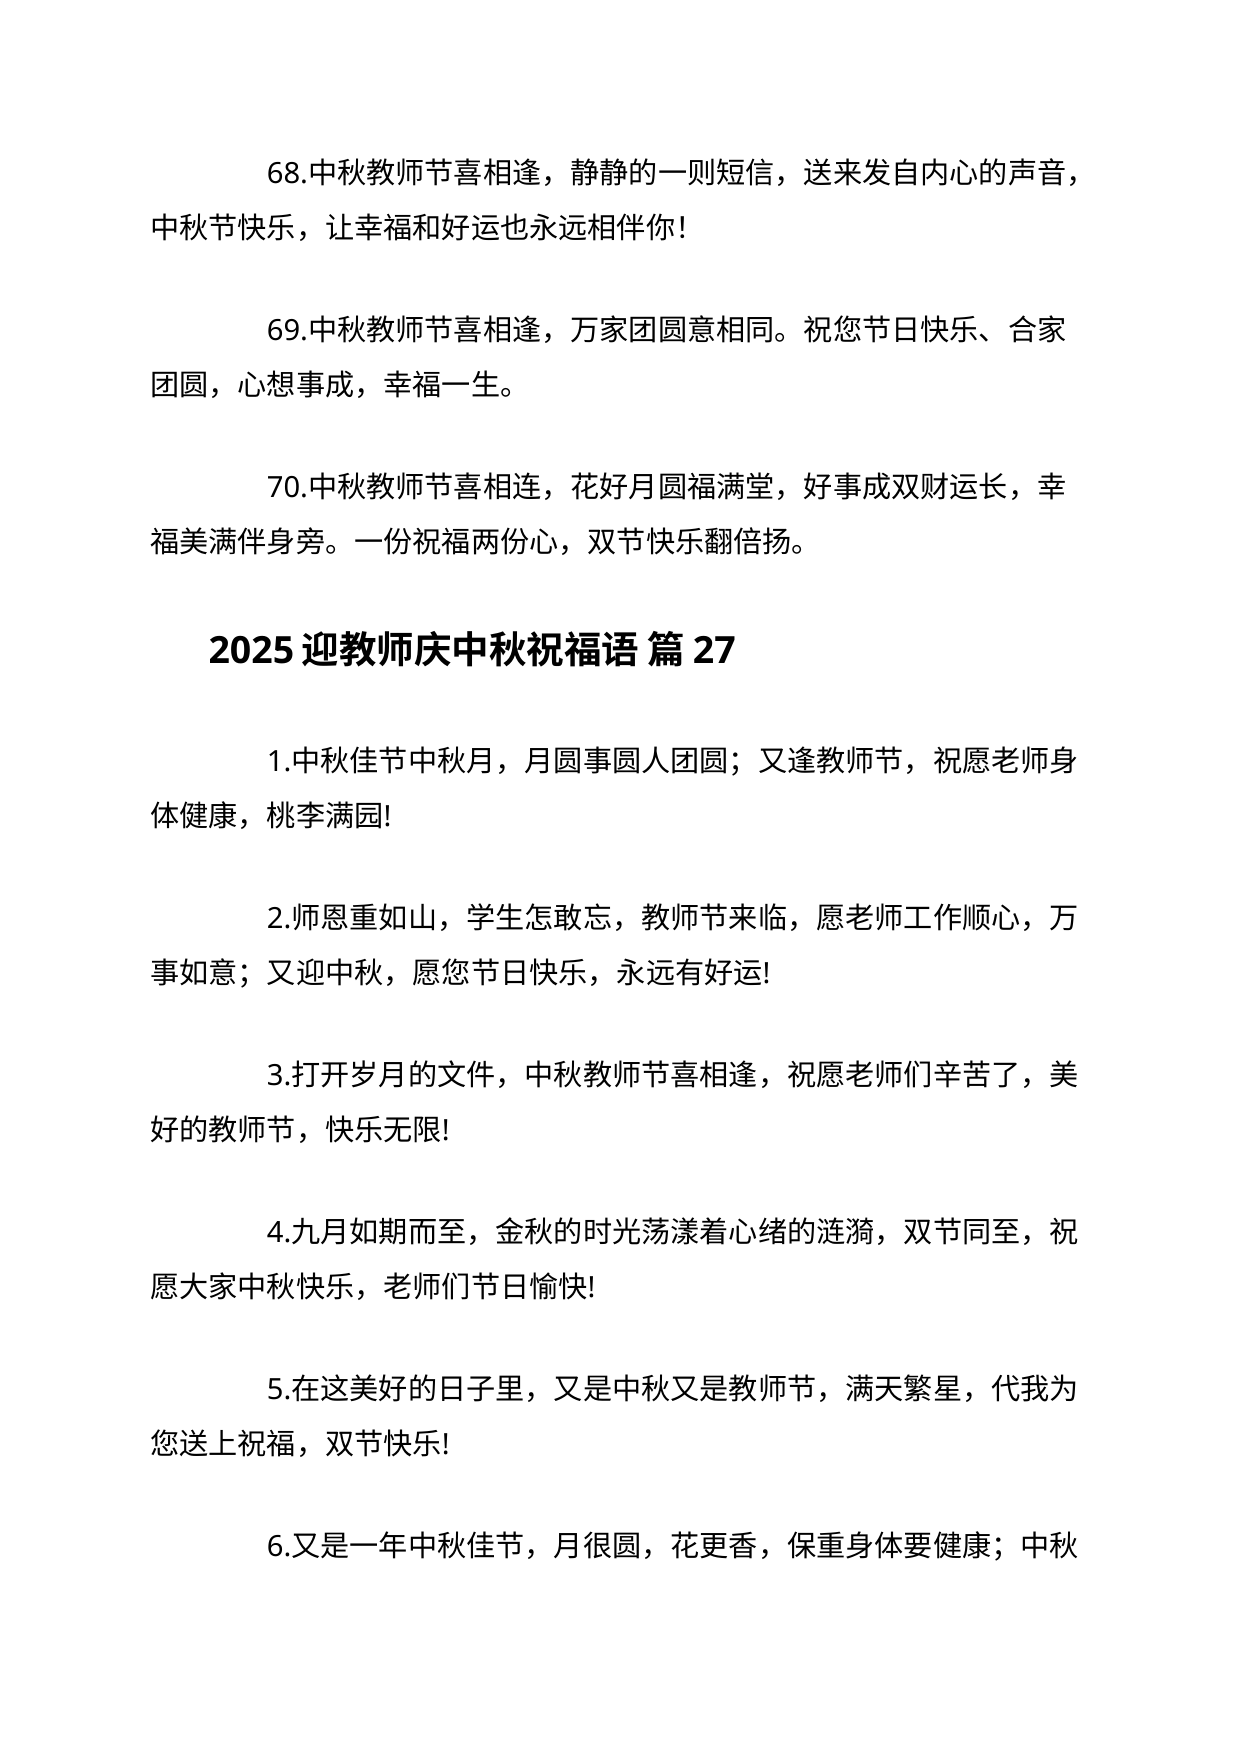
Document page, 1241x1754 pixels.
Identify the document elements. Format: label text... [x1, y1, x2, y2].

text 70.中秋教师节喜相连，花好月圆福满堂，好事成双财运长，幸福美满伴身旁。一份祝福两份心，双节快乐翻倍扬。 [150, 463, 1090, 561]
text 4.九月如期而至，金秋的时光荡漾着心绪的涟漪，双节同至，祝愿大家中秋快乐，老师们节日愉快! [150, 1209, 1090, 1306]
text 2.师恩重如山，学生怎敢忘，教师节来临，愿老师工作顺心，万事如意；又迎中秋，愿您节日快乐，永远有好运! [150, 895, 1090, 992]
text 69.中秋教师节喜相逢，万家团圆意相同。祝您节日快乐、合家团圆，心想事成，幸福一生。 [150, 307, 1090, 404]
text 2025迎教师庆中秋祝福语 篇27 [150, 620, 1090, 675]
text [150, 1523, 1090, 1565]
text 1.中秋佳节中秋月，月圆事圆人团圆；又逢教师节，祝愿老师身体健康，桃李满园! [150, 738, 1090, 835]
text 68.中秋教师节喜相逢，静静的一则短信，送来发自内心的声音，中秋节快乐，让幸福和好运也永远相伴你！ [150, 150, 1090, 247]
text 5.在这美好的日子里，又是中秋又是教师节，满天繁星，代我为您送上祝福，双节快乐! [150, 1366, 1090, 1463]
text 3.打开岁月的文件，中秋教师节喜相逢，祝愿老师们辛苦了，美好的教师节，快乐无限! [150, 1052, 1090, 1149]
